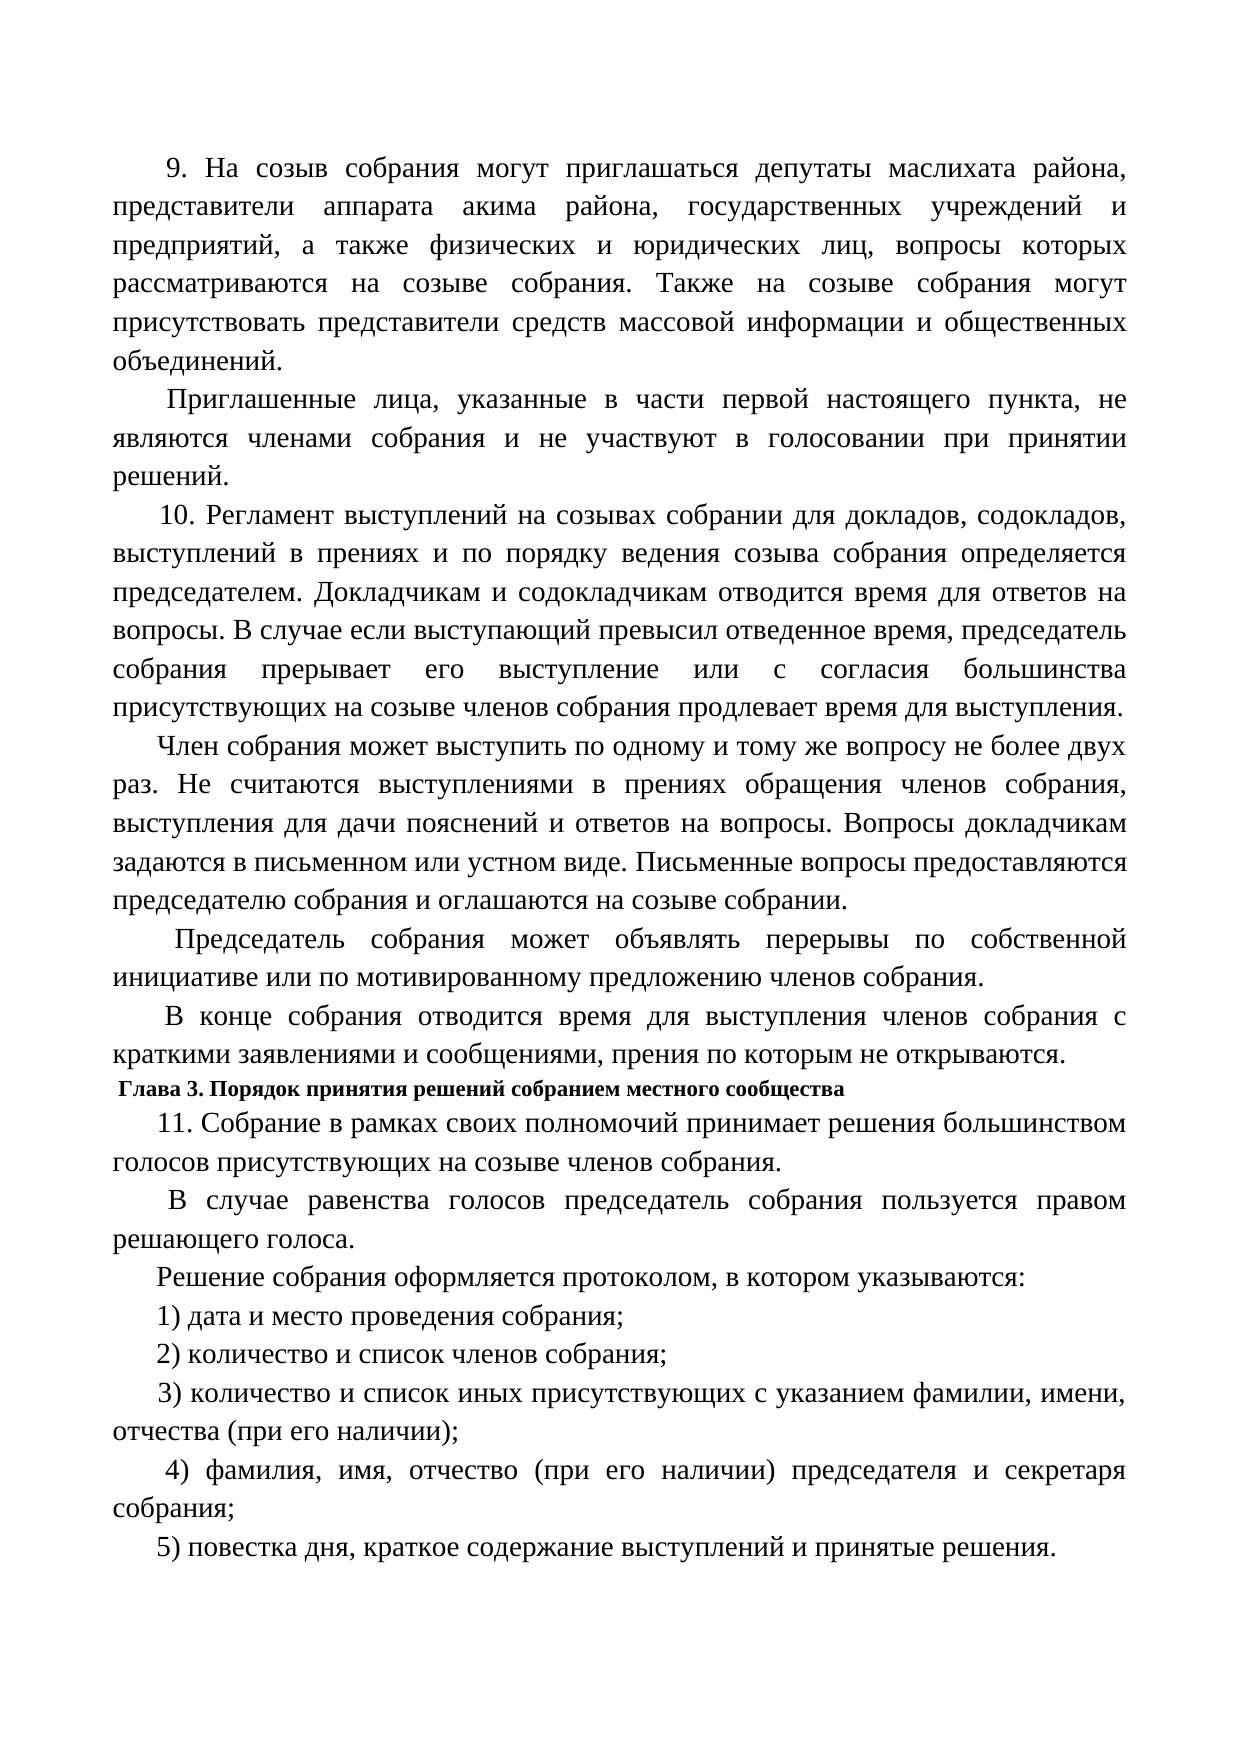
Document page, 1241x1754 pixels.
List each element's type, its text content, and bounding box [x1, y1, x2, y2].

text 11. Собрание в рамках своих полномочий принимает решения большинством голосов присутствующих на созыве членов собрания. [112, 1105, 1128, 1177]
text 9. На созыв собрания могут приглашаться депутаты маслихата района, представители аппарата акима района, государственных учреждений и предприятий, а также физических и юридических лиц, вопросы которых рассматриваются на созыве собрания. Также на созыве собрания могут присутствовать представители средств массовой информации и общественных объединений. [112, 150, 1128, 376]
text Глава 3. Порядок принятия решений собранием местного сообщества [112, 1075, 1128, 1101]
text 1) дата и место проведения собрания; [112, 1298, 1128, 1331]
text 4) фамилия, имя, отчество (при его наличии) председателя и секретаря собрания; [112, 1452, 1128, 1524]
text 5) повестка дня, краткое содержание выступлений и принятые решения. [112, 1529, 1128, 1563]
text 3) количество и список иных присутствующих с указанием фамилии, имени, отчества (при его наличии); [112, 1375, 1128, 1447]
text Член собрания может выступить по одному и тому же вопросу не более двух раз. Не считаются выступлениями в прениях обращения членов собрания, выступления для дачи пояснений и ответов на вопросы. Вопросы докладчикам задаются в письменном или устном виде. Письменные вопросы предоставляются председателю собрания и оглашаются на созыве собрании. [112, 728, 1128, 916]
text В конце собрания отводится время для выступления членов собрания с краткими заявлениями и сообщениями, прения по которым не открываются. [112, 998, 1128, 1070]
text 2) количество и список членов собрания; [112, 1336, 1128, 1370]
text Председатель собрания может объявлять перерывы по собственной инициативе или по мотивированному предложению членов собрания. [112, 921, 1128, 993]
text Приглашенные лица, указанные в части первой настоящего пункта, не являются членами собрания и не участвуют в голосовании при принятии решений. [112, 381, 1128, 492]
text 10. Регламент выступлений на созывах собрании для докладов, содокладов, выступлений в прениях и по порядку ведения созыва собрания определяется председателем. Докладчикам и содокладчикам отводится время для ответов на вопросы. В случае если выступающий превысил отведенное время, председатель собрания прерывает его выступление или с согласия большинства присутствующих на созыве членов собрания продлевает время для выступления. [112, 497, 1128, 723]
text Решение собрания оформляется протоколом, в котором указываются: [112, 1259, 1128, 1293]
text В случае равенства голосов председатель собрания пользуется правом решающего голоса. [112, 1182, 1128, 1254]
